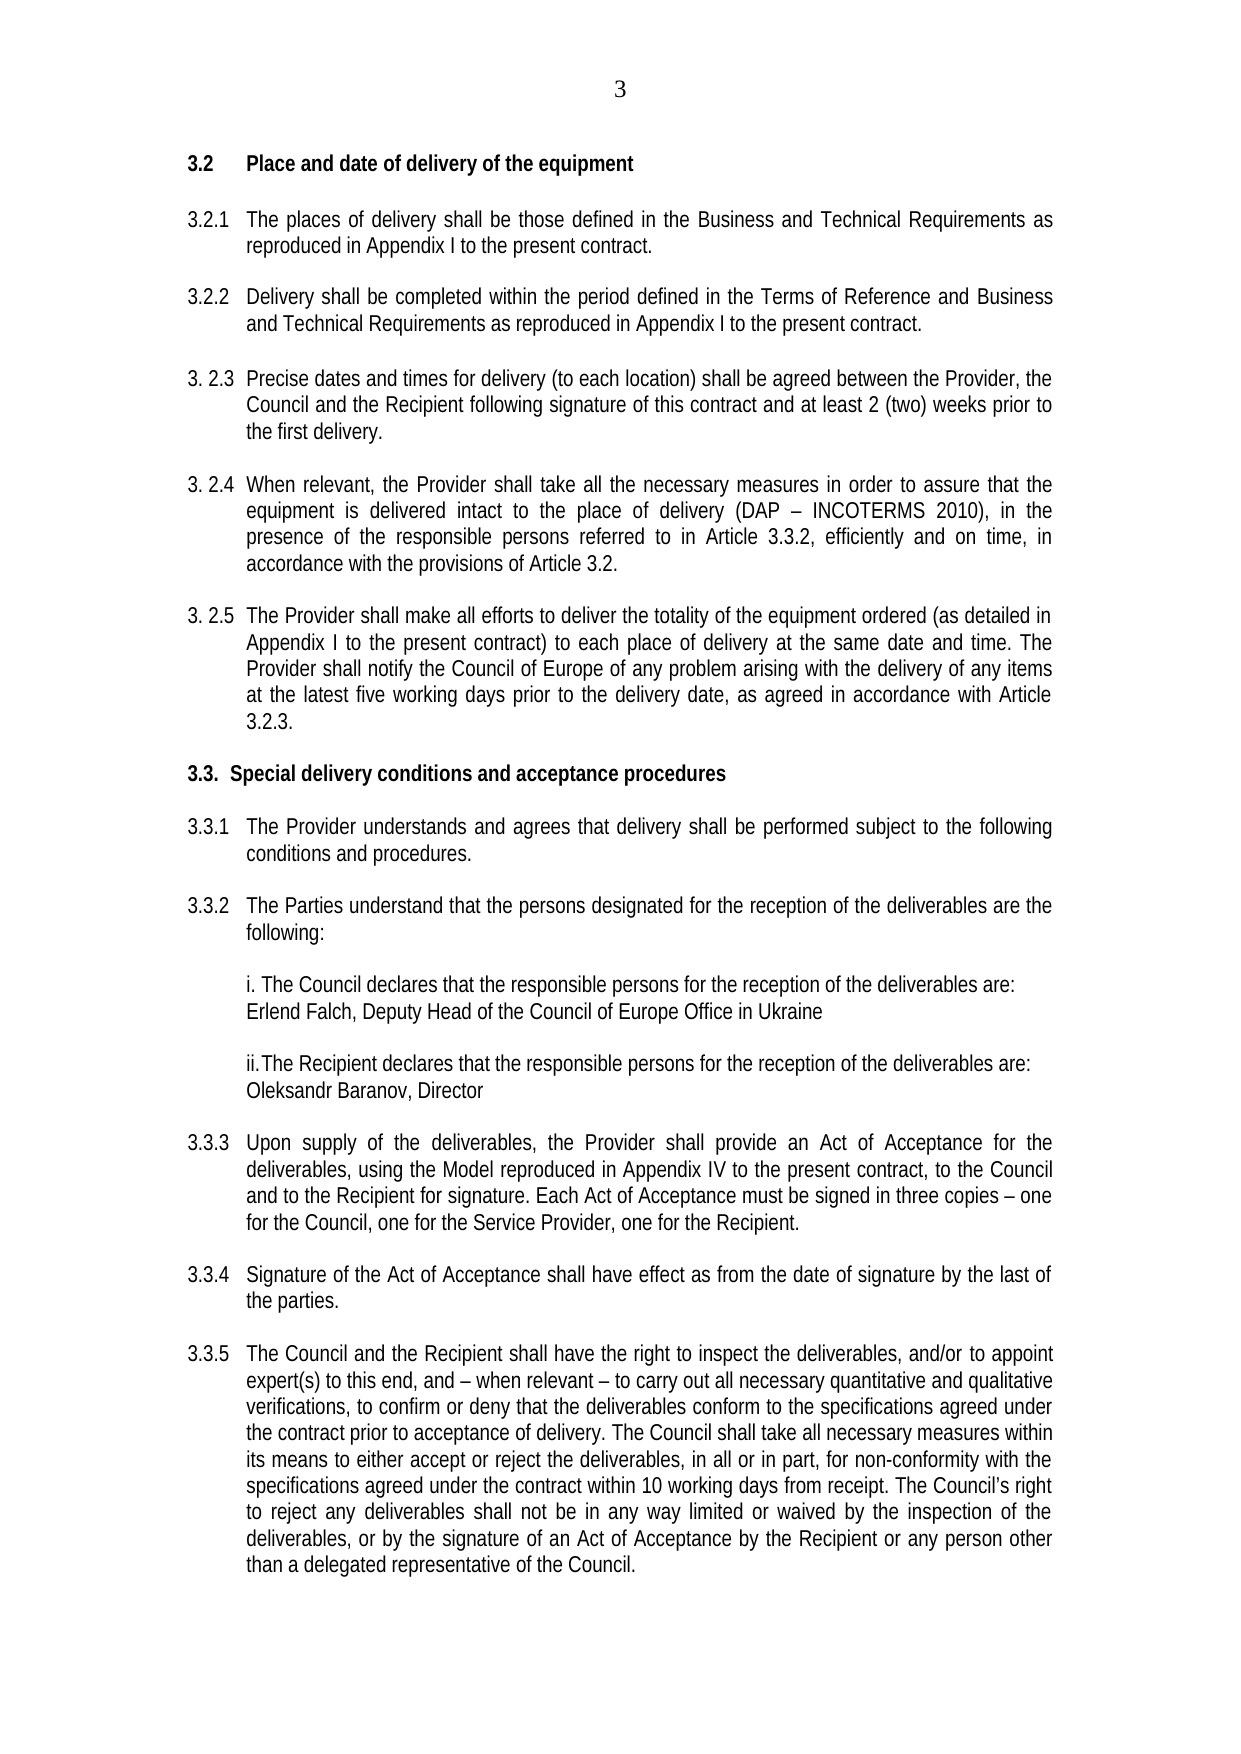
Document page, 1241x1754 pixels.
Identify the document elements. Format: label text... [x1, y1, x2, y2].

text 3. 2.4 When relevant, the Provider shall take all the necessary measures in order to assure that the equipment is delivered intact to the place of delivery (DAP – INCOTERMS 2010), in the presence of the responsible persons referred to in Article 3.3.2, efficiently and on time, in accordance with the provisions of Article 3.2. [187, 471, 1053, 576]
list The Council declares that the responsible persons for the reception of the deliverables are: [246, 971, 1053, 998]
text 3. 2.3 Precise dates and times for delivery (to each location) shall be agreed between the Provider, the Council and the Recipient following signature of this contract and at least 2 (two) weeks prior to the first delivery. [187, 365, 1053, 444]
text 3.2.1 The places of delivery shall be those defined in the Business and Technical Requirements as reproduced in Appendix I to the present contract. [187, 206, 1053, 258]
list The Recipient declares that the responsible persons for the reception of the deliverables are: [246, 1050, 1053, 1077]
text 3. 2.5 The Provider shall make all efforts to deliver the totality of the equipment ordered (as detailed in Appendix I to the present contract) to each place of delivery at the same date and time. The Provider shall notify the Council of Europe of any problem arising with the delivery of any items at the latest five working days prior to the delivery date, as agreed in accordance with Article 3.2.3. [187, 602, 1053, 734]
text Erlend Falch, Deputy Head of the Council of Europe Office in Ukraine [246, 998, 1053, 1024]
text 3.3.2 The Parties understand that the persons designated for the reception of the deliverables are the following: [187, 892, 1053, 945]
text 3.3.3 Upon supply of the deliverables, the Provider shall provide an Act of Acceptance for the deliverables, using the Model reproduced in Appendix IV to the present contract, to the Council and to the Recipient for signature. Each Act of Acceptance must be signed in three copies – one for the Council, one for the Service Provider, one for the Recipient. [187, 1129, 1053, 1235]
text 3.2.2 Delivery shall be completed within the period defined in the Terms of Reference and Business and Technical Requirements as reproduced in Appendix I to the present contract. [187, 283, 1053, 336]
text 3.3.5 The Council and the Recipient shall have the right to inspect the deliverables, and/or to appoint expert(s) to this end, and – when relevant – to carry out all necessary quantitative and qualitative verifications, to confirm or deny that the deliverables conform to the specifications agreed under the contract prior to acceptance of delivery. The Council shall take all necessary measures within its means to either accept or reject the deliverables, in all or in part, for non-conformity with the specifications agreed under the contract within 10 working days from receipt. The Council’s right to reject any deliverables shall not be in any way limited or waived by the inspection of the deliverables, or by the signature of an Act of Acceptance by the Recipient or any person other than a delegated representative of the Council. [187, 1340, 1053, 1577]
text 3.3.4 Signature of the Act of Acceptance shall have effect as from the date of signature by the last of the parties. [187, 1261, 1053, 1314]
text Oleksandr Baranov, Director [246, 1077, 1053, 1103]
text 3.3.1 The Provider understands and agrees that delivery shall be performed subject to the following conditions and procedures. [187, 813, 1053, 866]
list Special delivery conditions and acceptance procedures [187, 760, 1053, 787]
text 3.2 Place and date of delivery of the equipment [187, 150, 1053, 176]
